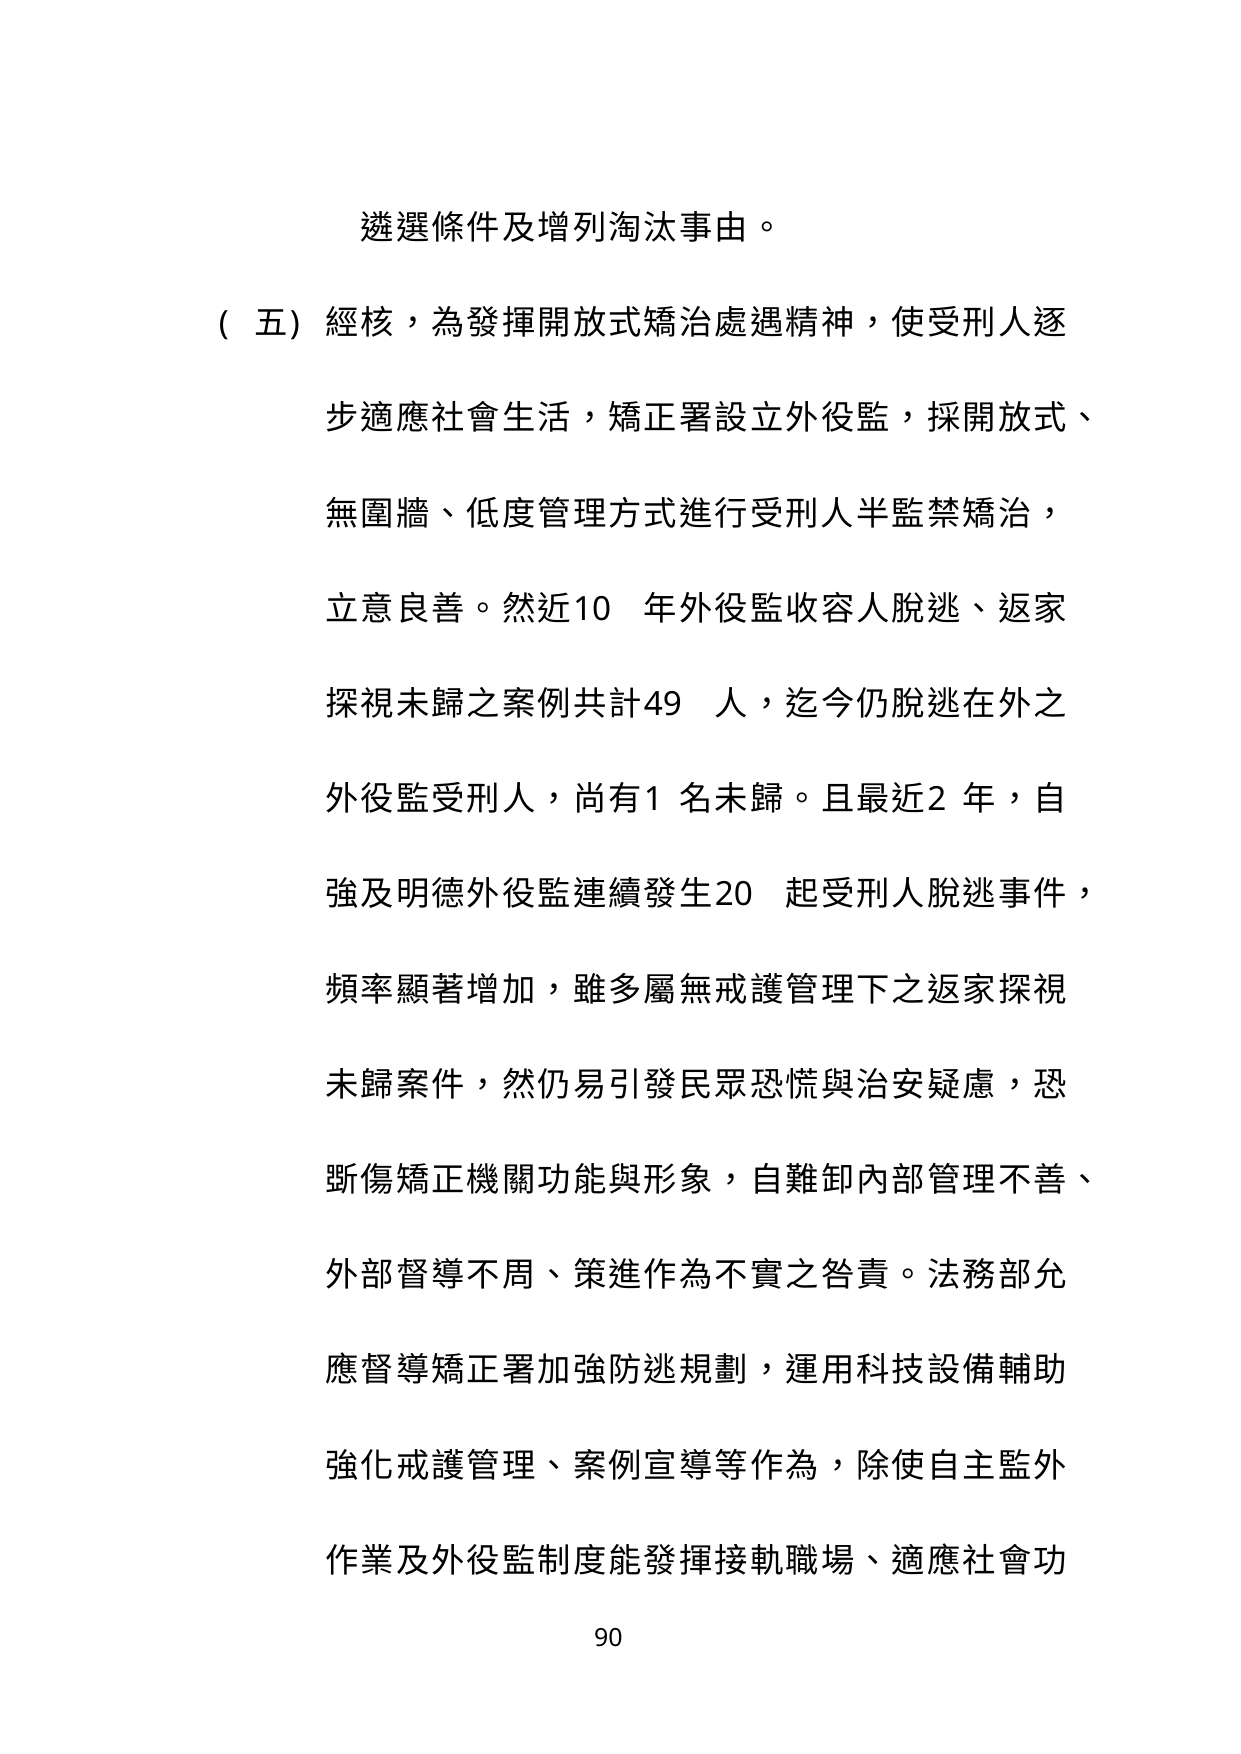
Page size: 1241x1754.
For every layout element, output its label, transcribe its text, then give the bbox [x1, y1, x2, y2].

subtitle 遴選及淘汰機制：覈實審核受刑人遴選、修改遴選條件及增列淘汰事由。 [272, 177, 1069, 272]
